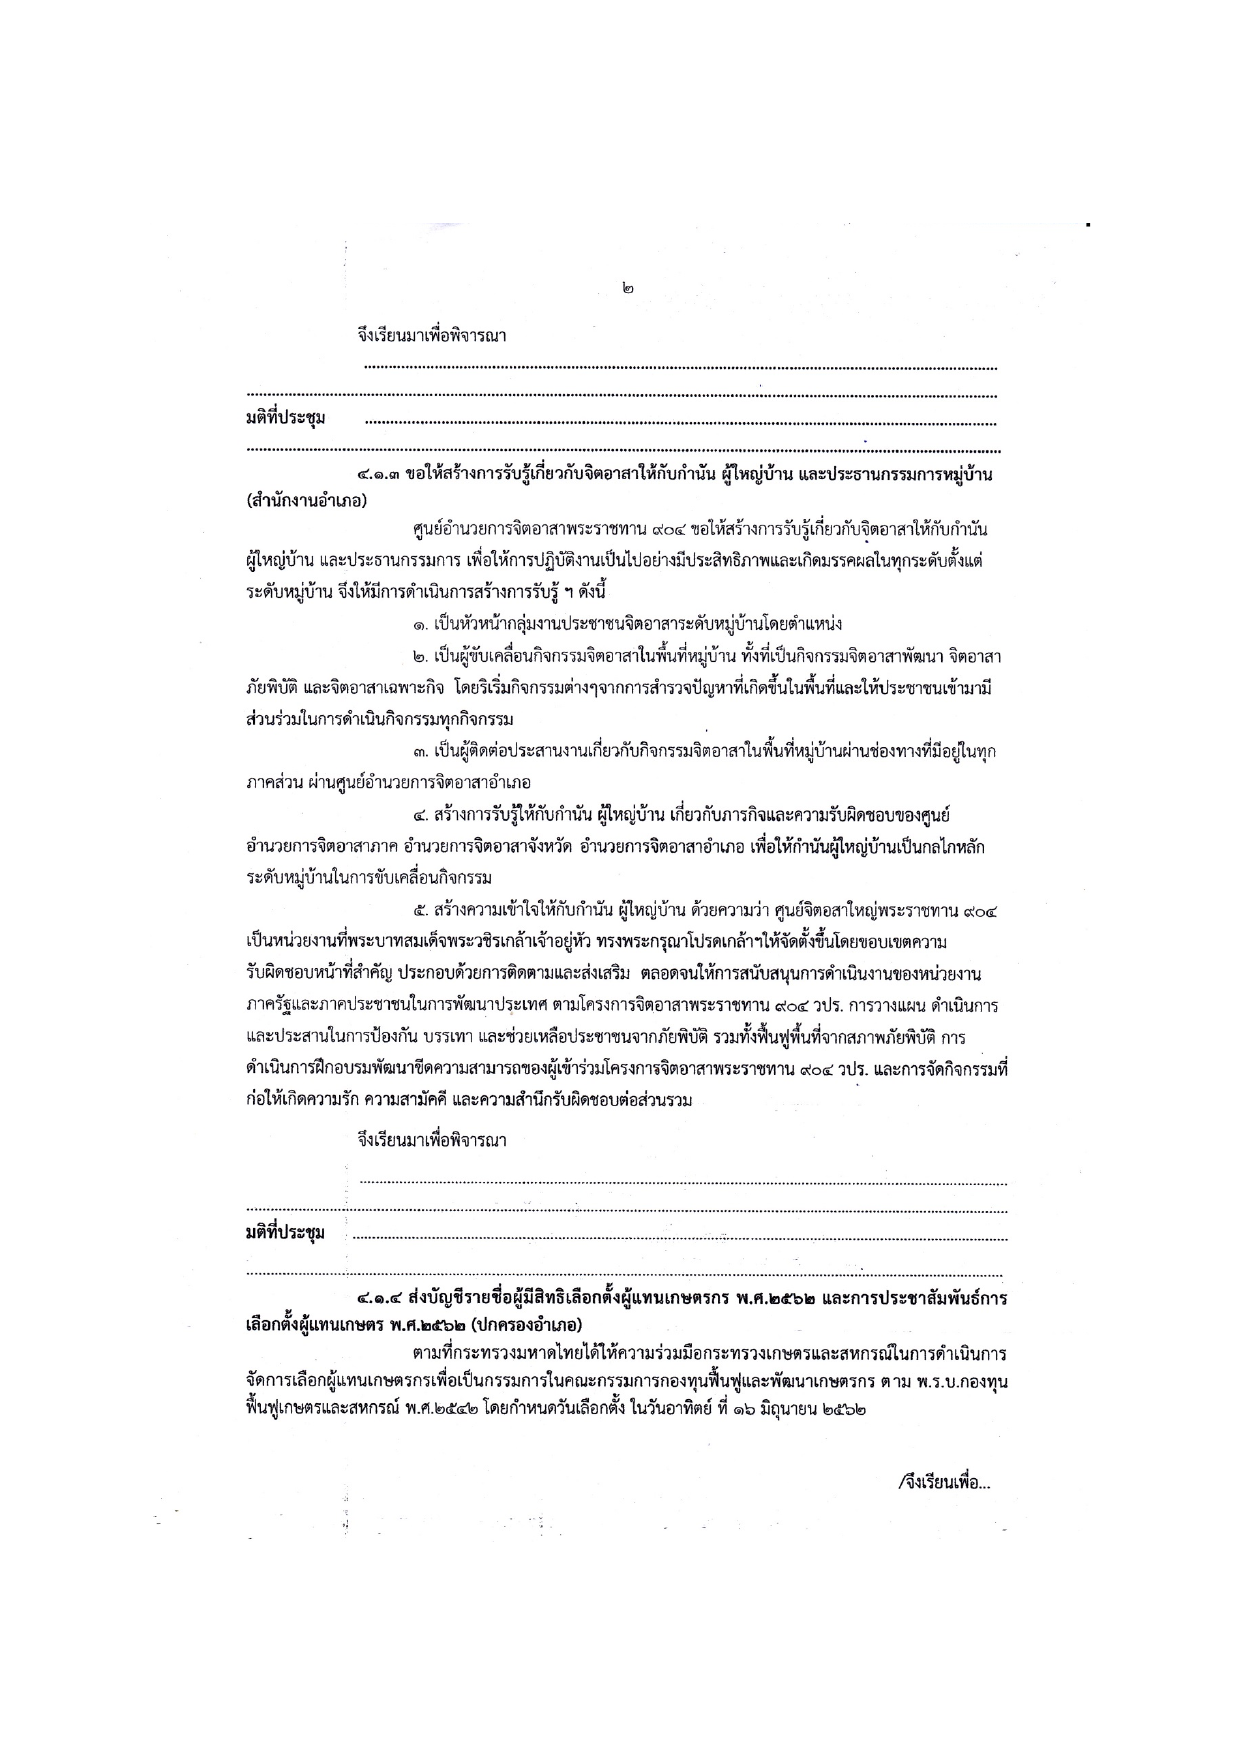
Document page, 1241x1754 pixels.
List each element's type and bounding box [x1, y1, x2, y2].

picture [150, 223, 1091, 1542]
